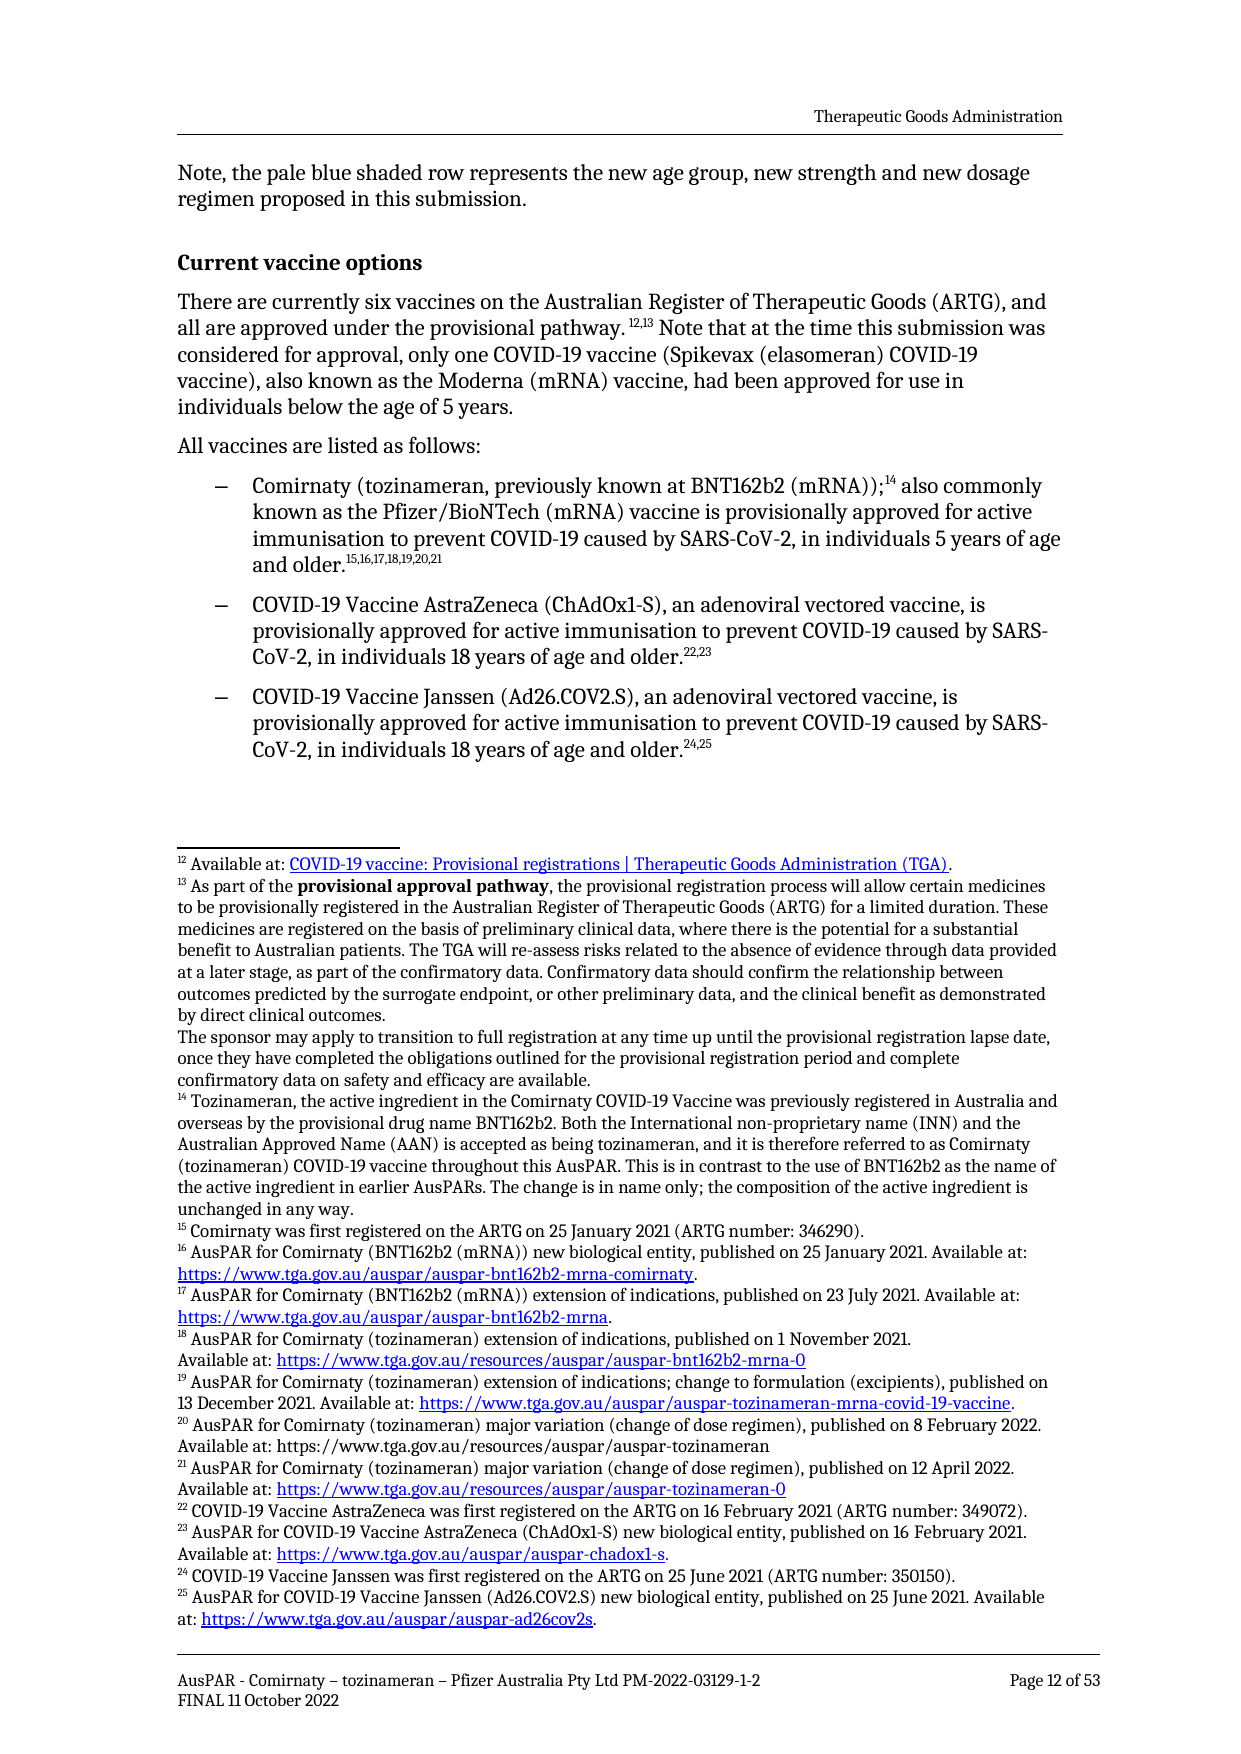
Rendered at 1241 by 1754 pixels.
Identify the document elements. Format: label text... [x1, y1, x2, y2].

list COVID-19 Vaccine AstraZeneca (ChAdOx1-S), an adenoviral vectored vaccine, is provisionally approved for active immunisation to prevent COVID-19 caused by SARS-CoV-2, in individuals 18 years of age and older., [215, 591, 1063, 671]
list COVID-19 Vaccine Janssen (Ad26.COV2.S), an adenoviral vectored vaccine, is provisionally approved for active immunisation to prevent COVID-19 caused by SARS-CoV-2, in individuals 18 years of age and older., [215, 683, 1063, 763]
text Note, the pale blue shaded row represents the new age group, new strength and new dosage regimen proposed in this submission. [177, 160, 1063, 212]
text All vaccines are listed as follows: [177, 433, 1063, 459]
text There are currently six vaccines on the Australian Register of Therapeutic Goods (ARTG), and all are approved under the provisional pathway. , Note that at the time this submission was considered for approval, only one COVID-19 vaccine (Spikevax (elasomeran) COVID-19 vaccine), also known as the Moderna (mRNA) vaccine, had been approved for use in individuals below the age of 5 years. [177, 289, 1063, 421]
list Comirnaty (tozinameran, previously known at BNT162b2 (mRNA)); also commonly known as the Pfizer/BioNTech (mRNA) vaccine is provisionally approved for active immunisation to prevent COVID-19 caused by SARS-CoV-2, in individuals 5 years of age and older.,,,,,, [215, 472, 1063, 578]
subtitle Current vaccine options [177, 250, 1063, 276]
